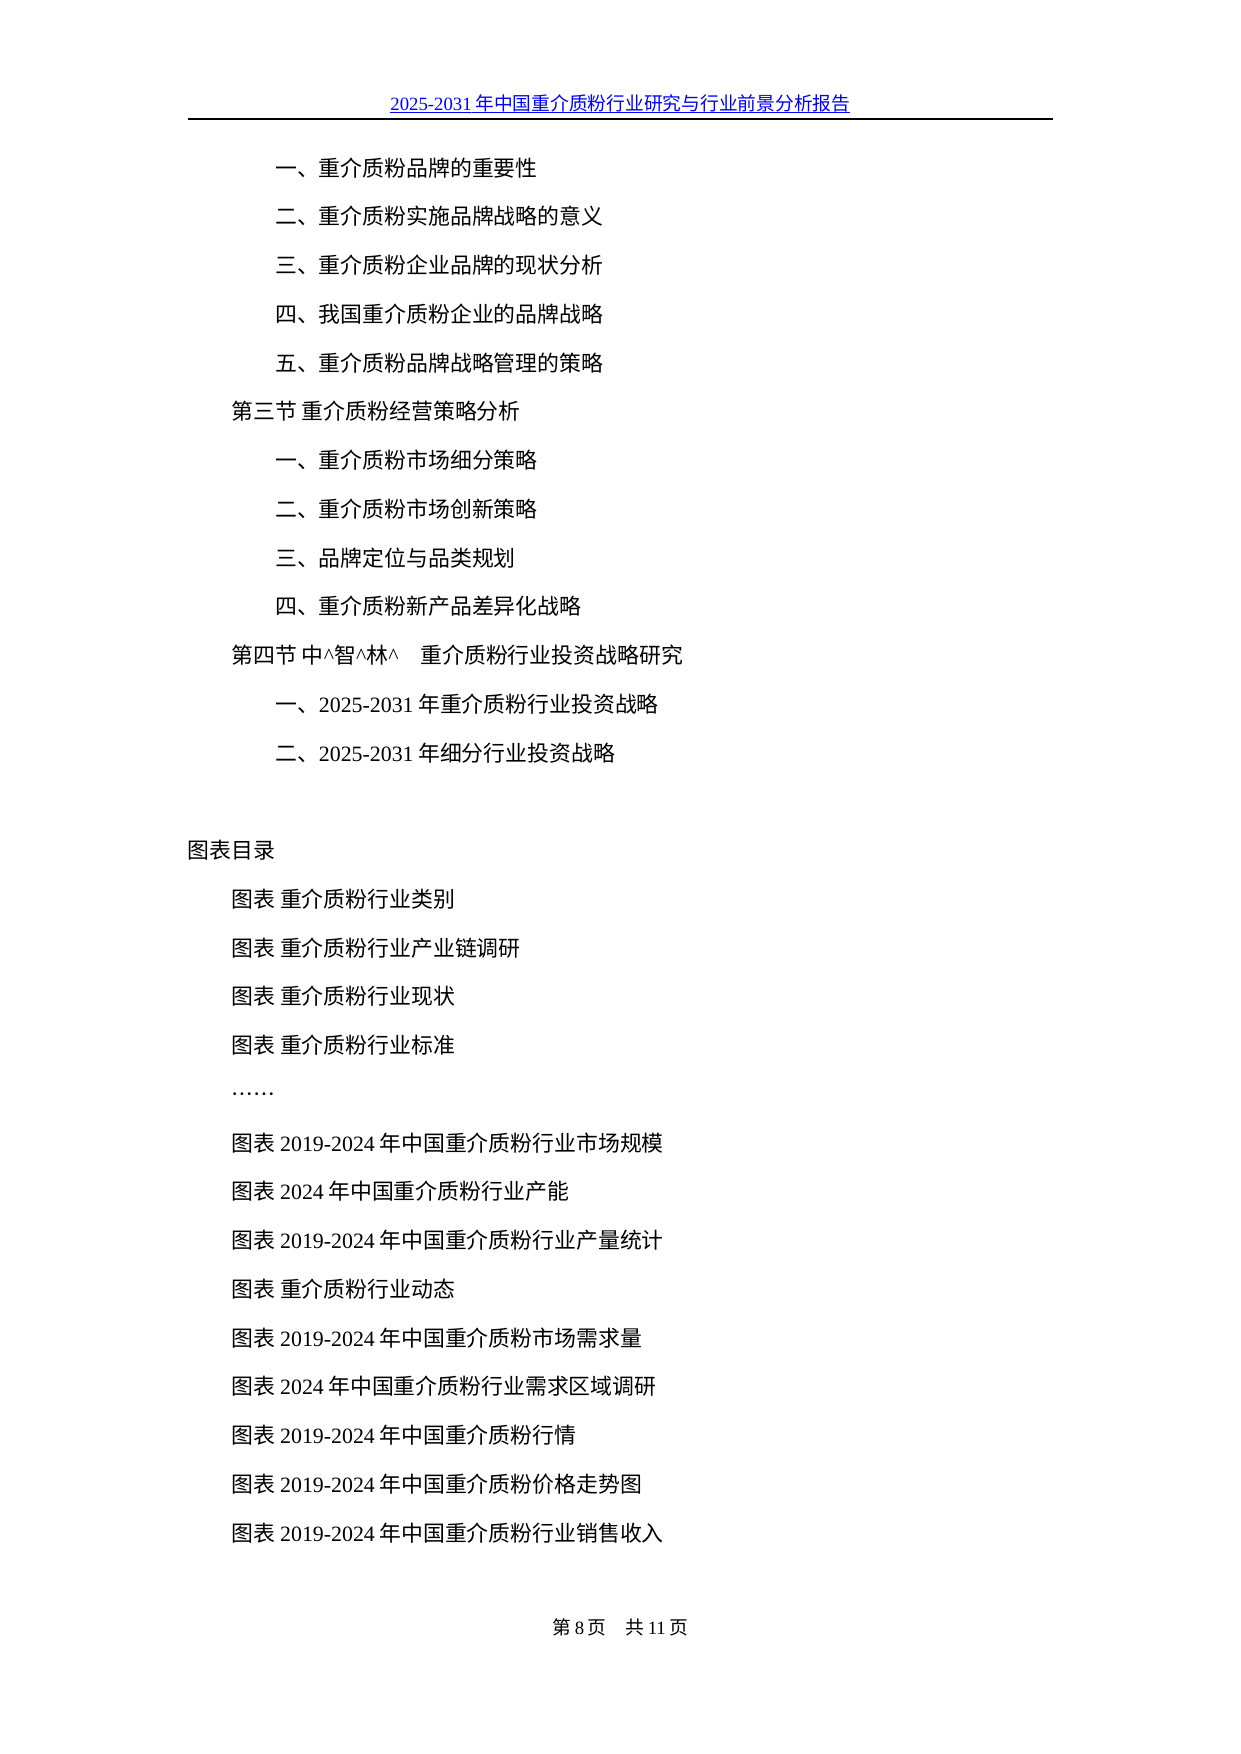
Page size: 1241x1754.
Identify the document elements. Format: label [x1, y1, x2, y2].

text [187, 150, 1053, 1548]
